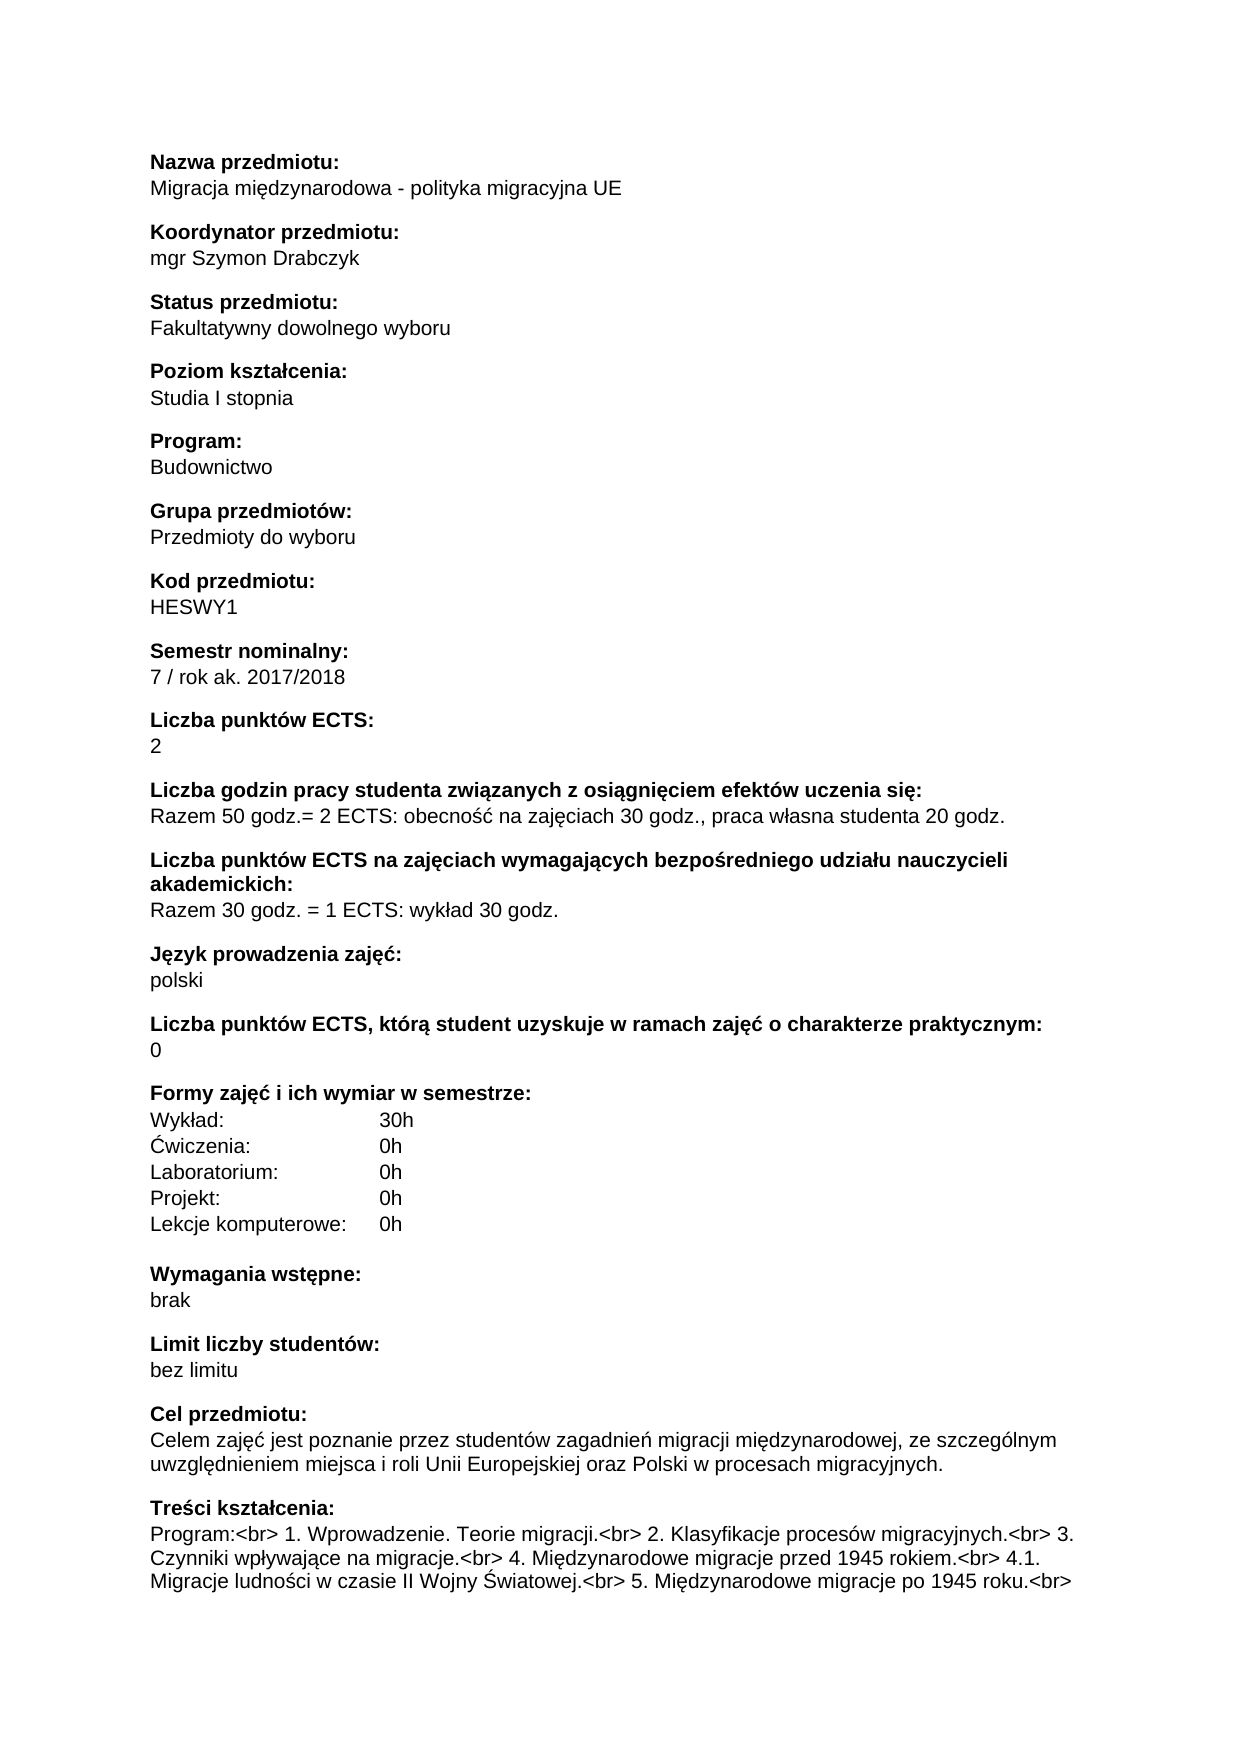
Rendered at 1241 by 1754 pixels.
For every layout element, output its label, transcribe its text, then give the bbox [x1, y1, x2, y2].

table_cell Lekcje komputerowe: [140, 1212, 367, 1236]
text Cel przedmiotu: [150, 1402, 1090, 1426]
text Liczba godzin pracy studenta związanych z osiągnięciem efektów uczenia się: [150, 778, 1090, 802]
table_cell 0h [369, 1158, 597, 1184]
table_cell 0h [369, 1132, 597, 1158]
text Semestr nominalny: [150, 638, 1090, 662]
text Wymagania wstępne: [150, 1262, 1090, 1286]
text Budownictwo [150, 455, 1090, 479]
text bez limitu [150, 1358, 1090, 1382]
text Język prowadzenia zajęć: [150, 942, 1090, 966]
text Celem zajęć jest poznanie przez studentów zagadnień migracji międzynarodowej, ze szczególnym uwzględnieniem miejsca i roli Unii Europejskiej oraz Polski w procesach migracyjnych. [150, 1428, 1090, 1476]
text Kod przedmiotu: [150, 569, 1090, 593]
text HESWY1 [150, 595, 1090, 619]
text Liczba punktów ECTS na zajęciach wymagających bezpośredniego udziału nauczycieli akademickich: [150, 848, 1090, 896]
text polski [150, 968, 1090, 992]
table_cell 0h [369, 1210, 597, 1236]
text Liczba punktów ECTS, którą student uzyskuje w ramach zajęć o charakterze praktycznym: [150, 1011, 1090, 1035]
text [150, 1521, 1090, 1593]
table_cell Ćwiczenia: [140, 1134, 367, 1158]
text Fakultatywny dowolnego wyboru [150, 316, 1090, 339]
text Przedmioty do wyboru [150, 525, 1090, 549]
text Migracja międzynarodowa - polityka migracyjna UE [150, 176, 1090, 200]
text Grupa przedmiotów: [150, 499, 1090, 523]
table_header 30h [369, 1108, 597, 1132]
text Status przedmiotu: [150, 289, 1090, 313]
text Razem 30 godz. = 1 ECTS: wykład 30 godz. [150, 898, 1090, 922]
text Koordynator przedmiotu: [150, 220, 1090, 244]
text mgr Szymon Drabczyk [150, 246, 1090, 270]
table_cell 0h [369, 1184, 597, 1210]
text Poziom kształcenia: [150, 359, 1090, 383]
text Liczba punktów ECTS: [150, 708, 1090, 732]
text Studia I stopnia [150, 385, 1090, 409]
text Razem 50 godz.= 2 ECTS: obecność na zajęciach 30 godz., praca własna studenta 20 godz. [150, 804, 1090, 828]
text 2 [150, 734, 1090, 758]
text Nazwa przedmiotu: [150, 150, 1090, 174]
text 7 / rok ak. 2017/2018 [150, 664, 1090, 688]
text Limit liczby studentów: [150, 1332, 1090, 1356]
text 0 [150, 1037, 1090, 1061]
table_cell Laboratorium: [140, 1160, 367, 1184]
table_header Wykład: [140, 1108, 367, 1132]
table_cell Projekt: [140, 1186, 367, 1210]
text Treści kształcenia: [150, 1495, 1090, 1519]
text Formy zajęć i ich wymiar w semestrze: [150, 1081, 1090, 1105]
text Program: [150, 429, 1090, 453]
text brak [150, 1288, 1090, 1312]
